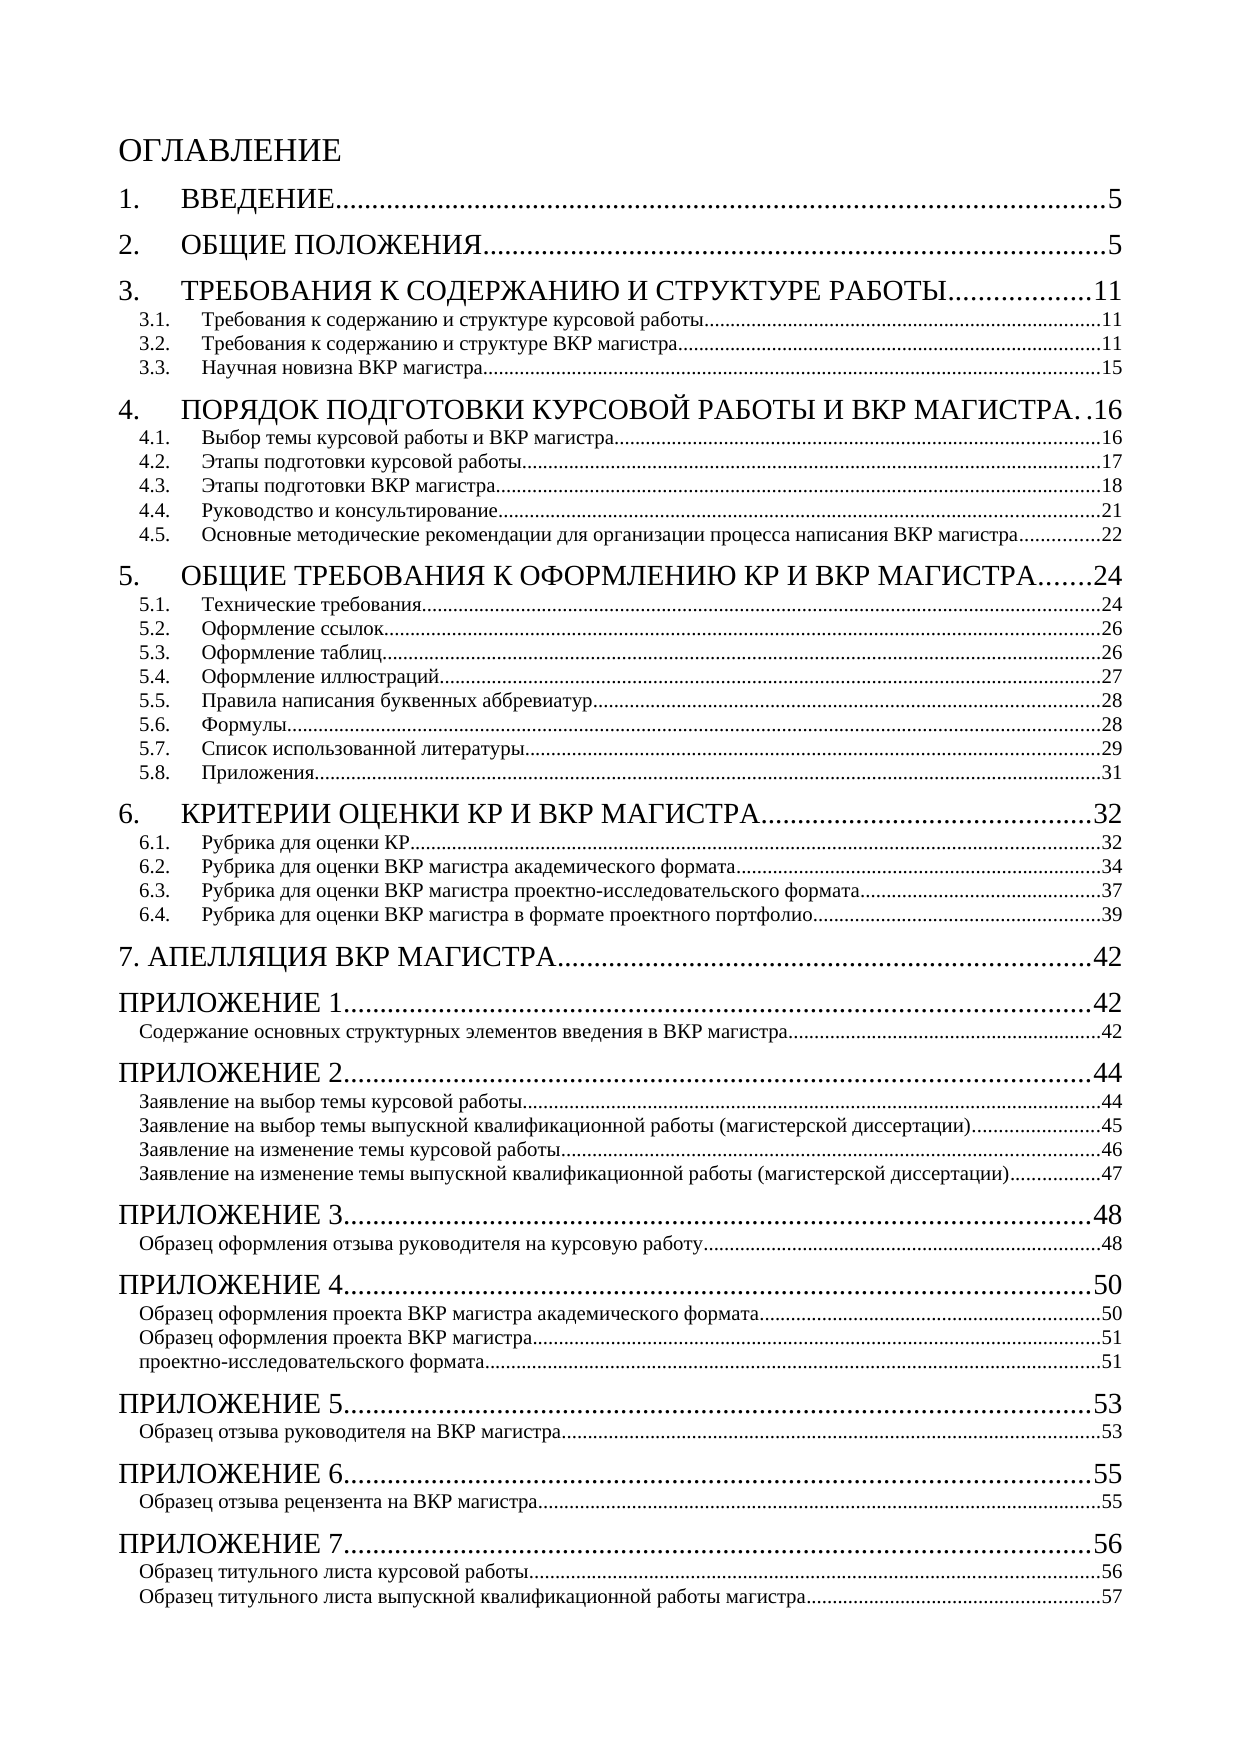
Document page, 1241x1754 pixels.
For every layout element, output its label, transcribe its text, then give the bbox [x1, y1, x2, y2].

text 3.1. Требования к содержанию и структуре курсовой работы 11 [139, 307, 1122, 331]
text 4.1. Выбор темы курсовой работы и ВКР магистра 16 [139, 425, 1122, 449]
text Образец отзыва рецензента на ВКР магистра 55 [139, 1489, 1122, 1513]
text Содержание основных структурных элементов введения в ВКР магистра 42 [139, 1018, 1122, 1043]
text Приложение 2 44 [118, 1055, 1122, 1089]
text Приложение 7 56 [118, 1526, 1122, 1559]
text Образец оформления проекта ВКР магистра 51 [139, 1325, 1122, 1349]
text 6.1. Рубрика для оценки КР 32 [139, 830, 1122, 854]
text Заявление на изменение темы курсовой работы 46 [139, 1137, 1122, 1161]
text 4.3. Этапы подготовки ВКР магистра 18 [139, 473, 1122, 497]
text 6.2. Рубрика для оценки ВКР магистра академического формата 34 [139, 854, 1122, 878]
text 6.3. Рубрика для оценки ВКР магистра проектно-исследовательского формата 37 [139, 878, 1122, 902]
text Образец титульного листа выпускной квалификационной работы магистра 57 [139, 1583, 1122, 1608]
text Заявление на изменение темы выпускной квалификационной работы (магистерской диссертации) 47 [139, 1161, 1122, 1185]
text 4. Порядок подготовки курсовой работы и ВКР магистра 16 [118, 392, 1122, 425]
text 2. Общие положения 5 [118, 227, 1122, 261]
text 6. Критерии оценки КР и ВКР магистра 32 [118, 797, 1122, 830]
text Заявление на выбор темы выпускной квалификационной работы (магистерской диссертации) 45 [139, 1113, 1122, 1137]
text Образец оформления проекта ВКР магистра академического формата 50 [139, 1301, 1122, 1325]
text 4.5. Основные методические рекомендации для организации процесса написания ВКР магистра 22 [139, 522, 1122, 546]
text 5.5. Правила написания буквенных аббревиатур 28 [139, 688, 1122, 712]
text Образец титульного листа курсовой работы 56 [139, 1559, 1122, 1583]
text Образец оформления отзыва руководителя на курсовую работу 48 [139, 1231, 1122, 1255]
text 6.4. Рубрика для оценки ВКР магистра в формате проектного портфолио 39 [139, 902, 1122, 926]
text 5.3. Оформление таблиц 26 [139, 640, 1122, 664]
text 5.8. Приложения 31 [139, 760, 1122, 784]
text Заявление на выбор темы курсовой работы 44 [139, 1089, 1122, 1113]
text Приложение 4 50 [118, 1267, 1122, 1301]
text ОГЛАВЛЕНИЕ [118, 131, 1122, 169]
text 7. Апелляция ВКР магистра 42 [118, 939, 1122, 972]
text проектно-исследовательского формата 51 [139, 1349, 1122, 1373]
text 5.1. Технические требования 24 [139, 592, 1122, 616]
text 5.2. Оформление ссылок 26 [139, 616, 1122, 640]
text Приложение 3 48 [118, 1197, 1122, 1231]
text 5. Общие требования к оформлению КР и ВКР магистра 24 [118, 558, 1122, 592]
text 3.3. Научная новизна ВКР магистра 15 [139, 355, 1122, 379]
text 1. Введение 5 [118, 181, 1122, 215]
text Образец отзыва руководителя на ВКР магистра 53 [139, 1419, 1122, 1443]
text Приложение 1 42 [118, 985, 1122, 1018]
text 4.2. Этапы подготовки курсовой работы 17 [139, 449, 1122, 473]
text 5.6. Формулы 28 [139, 712, 1122, 736]
text 4.4. Руководство и консультирование 21 [139, 497, 1122, 522]
text 5.7. Список использованной литературы 29 [139, 736, 1122, 760]
text 3.2. Требования к содержанию и структуре ВКР магистра 11 [139, 331, 1122, 355]
text 3. Требования к содержанию и структуре работы 11 [118, 273, 1122, 307]
text Приложение 5 53 [118, 1386, 1122, 1419]
text Приложение 6 55 [118, 1456, 1122, 1489]
text 5.4. Оформление иллюстраций 27 [139, 664, 1122, 688]
